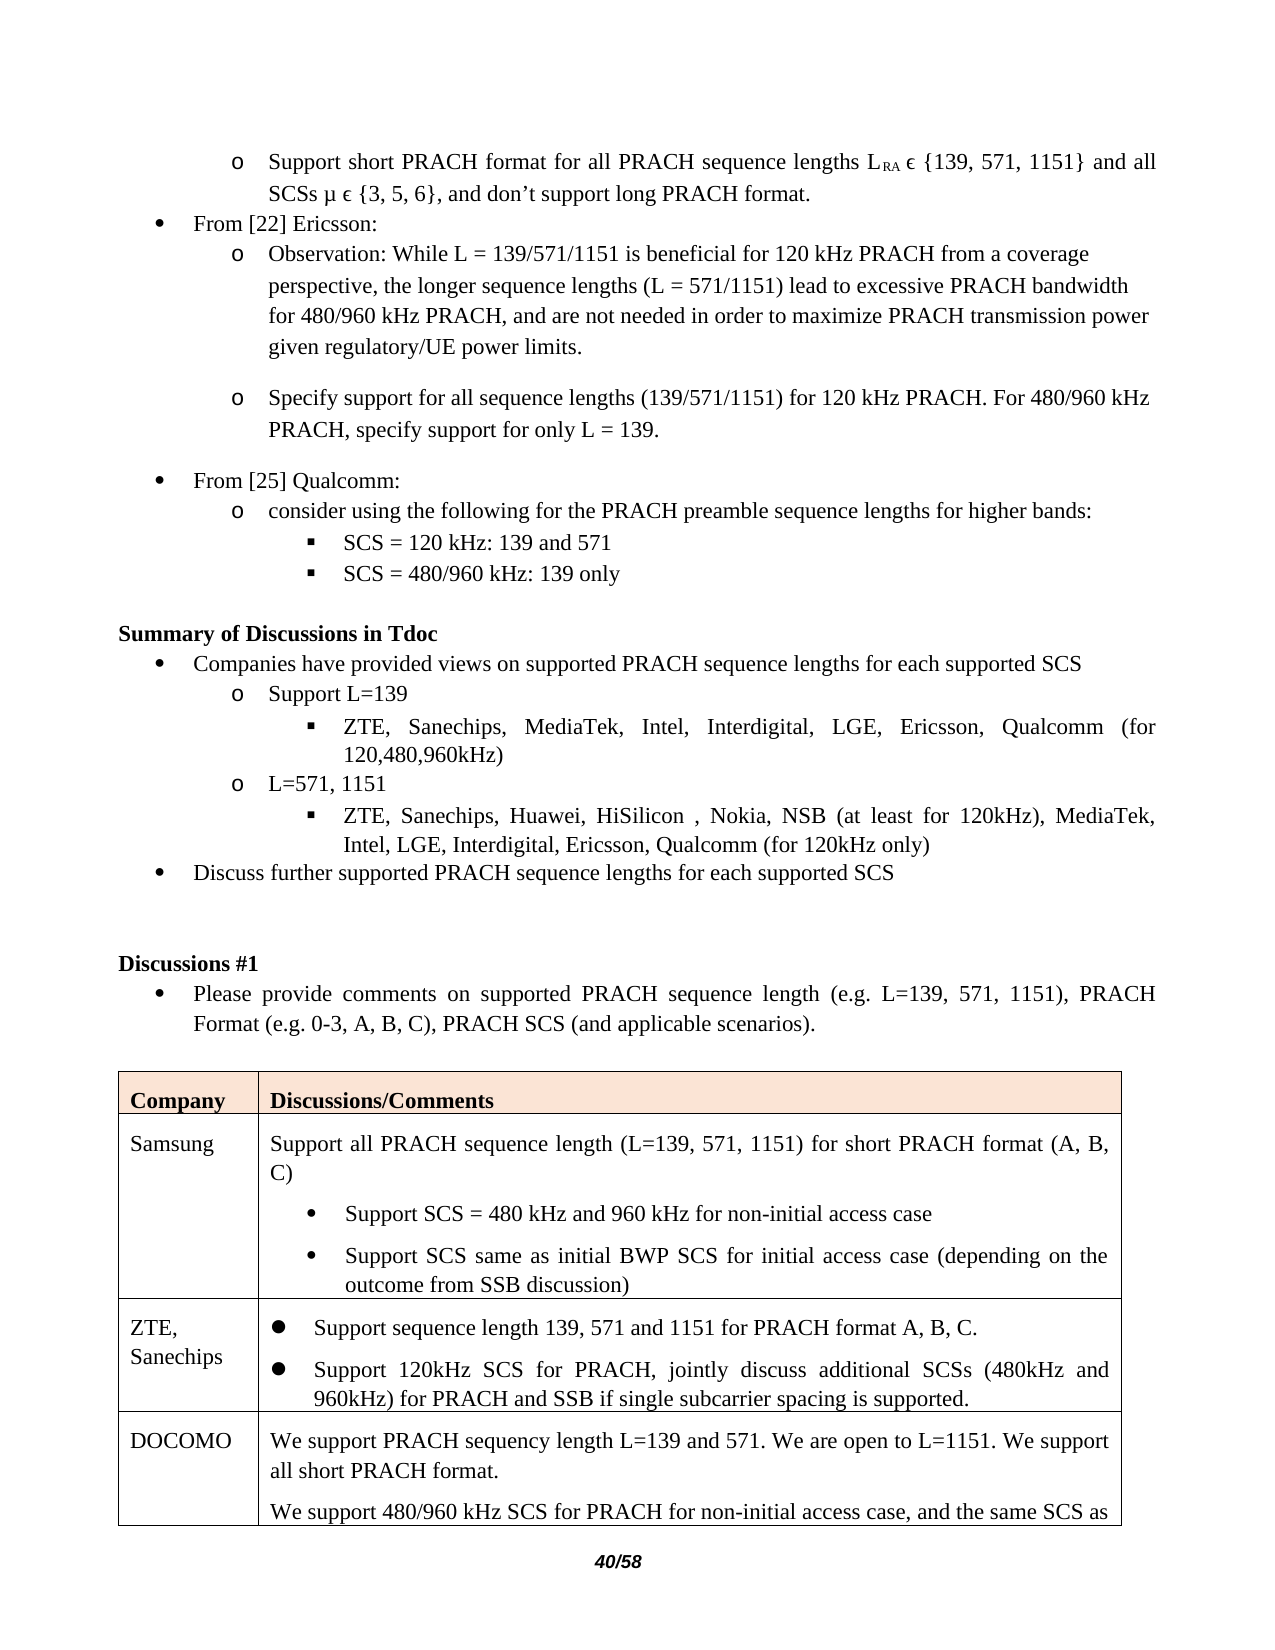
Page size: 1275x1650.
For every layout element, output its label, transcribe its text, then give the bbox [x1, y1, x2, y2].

list Companies have provided views on supported PRACH sequence lengths for each supported SCS [156, 650, 1157, 677]
list ZTE, Sanechips, Huawei, HiSilicon , Nokia, NSB (at least for 120kHz), MediaTek, Intel, LGE, Interdigital, Ericsson, Qualcomm (for 120kHz only) [306, 802, 1157, 857]
list Observation: While L = 139/571/1151 is beneficial for 120 kHz PRACH from a coverage perspective, the longer sequence lengths (L = 571/1151) lead to excessive PRACH bandwidth for 480/960 kHz PRACH, and are not needed in order to maximize PRACH transmission power given regulatory/UE power limits. [231, 240, 1157, 359]
list From [25] Qualcomm: [156, 467, 1157, 493]
table_header Company [119, 1072, 258, 1113]
text Discussions #1 [118, 950, 1157, 976]
table_header Discussions/Comments [259, 1072, 1121, 1113]
list consider using the following for the PRACH preamble sequence lengths for higher bands: [231, 497, 1157, 525]
list Support short PRACH format for all PRACH sequence lengths LRA ϵ {139, 571, 1151} and all SCSs µ ϵ {3, 5, 6}, and don’t support long PRACH format. [231, 148, 1157, 206]
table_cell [259, 1412, 1121, 1525]
list ZTE, Sanechips, MediaTek, Intel, Interdigital, LGE, Ericsson, Qualcomm (for 120,480,960kHz) [306, 713, 1157, 768]
table_cell Support all PRACH sequence length (L=139, 571, 1151) for short PRACH format (A, B, C) Support SCS = 480 kHz and 960 kHz for non-initial access case Support SCS same as initial BWP SCS for initial access case (depending on the outcome from SSB discussion) [259, 1114, 1121, 1298]
list SCS = 480/960 kHz: 139 only [306, 560, 1157, 586]
text Summary of Discussions in Tdoc [118, 620, 1157, 646]
table_cell ZTE, Sanechips [119, 1299, 258, 1411]
list Please provide comments on supported PRACH sequence length (e.g. L=139, 571, 1151), PRACH Format (e.g. 0-3, A, B, C), PRACH SCS (and applicable scenarios). [156, 980, 1157, 1036]
list Specify support for all sequence lengths (139/571/1151) for 120 kHz PRACH. For 480/960 kHz PRACH, specify support for only L = 139. [231, 384, 1157, 442]
list From [22] Ericsson: [156, 210, 1157, 236]
list SCS = 120 kHz: 139 and 571 [306, 529, 1157, 556]
list L=571, 1151 [231, 770, 1157, 798]
table_cell DOCOMO [119, 1412, 258, 1525]
list Support L=139 [231, 681, 1157, 709]
table_cell Samsung [119, 1114, 258, 1298]
list Discuss further supported PRACH sequence lengths for each supported SCS [156, 859, 1157, 885]
table_cell Support sequence length 139, 571 and 1151 for PRACH format A, B, C. Support 120kHz SCS for PRACH, jointly discuss additional SCSs (480kHz and 960kHz) for PRACH and SSB if single subcarrier spacing is supported. [259, 1299, 1121, 1411]
